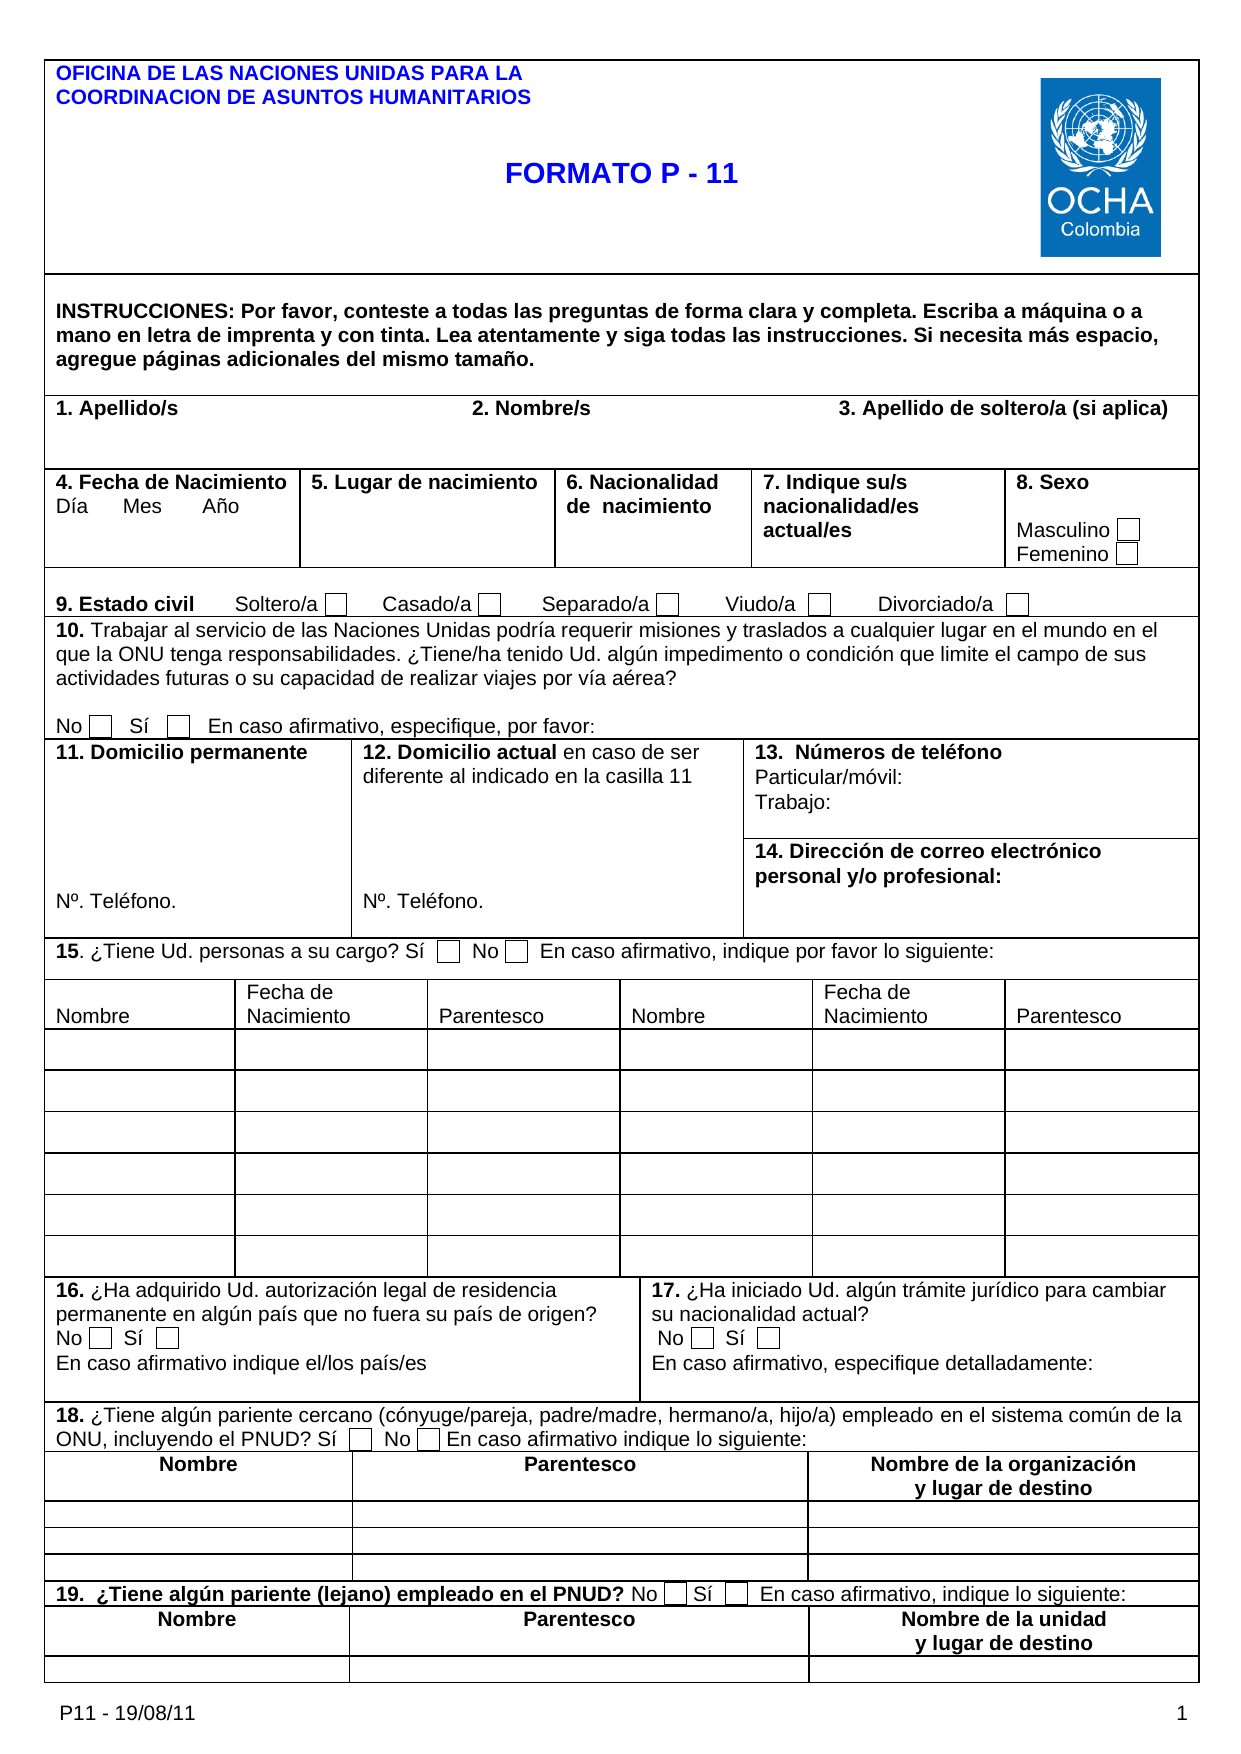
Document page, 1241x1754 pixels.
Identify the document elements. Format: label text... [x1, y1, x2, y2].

table_cell 1. Apellido/s [45, 396, 461, 468]
table_cell 5. Lugar de nacimiento [301, 470, 554, 566]
table_cell 9. Estado civil Soltero/a Casado/a Separado/a Viudo/a Divorciado/a [45, 568, 1198, 616]
table_cell 4. Fecha de Nacimiento Día Mes Año [45, 470, 299, 566]
table_cell 16. ¿Ha adquirido Ud. autorización legal de residencia permanente en algún país que no fuera su país de origen? No Sí En caso afirmativo indique el/los país/es [45, 1278, 639, 1401]
table_cell [809, 1528, 1198, 1553]
table_cell [1006, 1236, 1198, 1276]
table_cell [1006, 1071, 1198, 1111]
table_cell [1006, 1030, 1198, 1069]
table_cell 15. ¿Tiene Ud. personas a su cargo? Sí No En caso afirmativo, indique por favor lo siguiente: [45, 939, 1198, 978]
table_cell Nombre [621, 980, 812, 1028]
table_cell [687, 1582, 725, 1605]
table_cell [813, 1154, 1004, 1193]
table_cell [621, 1236, 812, 1276]
table_header OFICINA DE LAS NACIONES UNIDAS PARA LA COORDINACION DE ASUNTOS HUMANITARIOS FORMATO P - 11 [45, 61, 1198, 273]
table_cell 13. Números de teléfono Particular/móvil: Trabajo: [744, 740, 1198, 838]
table_cell [621, 1154, 812, 1193]
table_cell [810, 1657, 1198, 1681]
table_cell [236, 1154, 427, 1193]
table_cell [45, 1502, 352, 1527]
table_cell [813, 1030, 1004, 1069]
table_cell Nombre [45, 1607, 349, 1655]
table_cell [428, 1112, 619, 1152]
table_cell [45, 1555, 352, 1580]
table_cell 19. ¿Tiene algún pariente (lejano) empleado en el PNUD? No Sí En caso afirmativo, indique lo siguiente: [748, 1582, 1198, 1605]
table_cell Parentesco [350, 1607, 808, 1655]
table_cell [744, 888, 1198, 937]
table_cell 10. Trabajar al servicio de las Naciones Unidas podría requerir misiones y traslados a cualquier lugar en el mundo en el que la ONU tenga responsabilidades. ¿Tiene/ha tenido Ud. algún impedimento o condición que limite el campo de sus actividades futuras o su capacidad de realizar viajes por vía aérea? No Sí En caso afirmativo, especifique, por favor: [45, 617, 1198, 738]
table_cell [1006, 1195, 1198, 1235]
table_cell [236, 1195, 427, 1235]
table_cell Parentesco [1006, 980, 1198, 1028]
table_cell [45, 1071, 234, 1111]
table_cell [236, 1030, 427, 1069]
table_cell [1006, 1154, 1198, 1193]
table_cell 12. Domicilio actual en caso de ser diferente al indicado en la casilla 11 [352, 740, 743, 888]
table_cell 11. Domicilio permanente [45, 740, 351, 888]
table_cell [621, 1030, 812, 1069]
table_cell [45, 1236, 234, 1276]
table_cell 18. ¿Tiene algún pariente cercano (cónyuge/pareja, padre/madre, hermano/a, hijo/a) empleado en el sistema común de la ONU, incluyendo el PNUD? Sí No En caso afirmativo indique lo siguiente: [45, 1403, 1198, 1451]
table_cell [813, 1195, 1004, 1235]
table_cell [428, 1071, 619, 1111]
table_cell [236, 1236, 427, 1276]
table_cell [236, 1112, 427, 1152]
table_cell [1006, 1112, 1198, 1152]
table_cell [813, 1236, 1004, 1276]
table_cell 19. ¿Tiene algún pariente (lejano) empleado en el PNUD? No Sí En caso afirmativo, indique lo siguiente: [45, 1582, 664, 1605]
table_cell [45, 1528, 352, 1553]
table_cell [350, 1657, 808, 1681]
table_cell [621, 1112, 812, 1152]
table_cell [45, 1112, 234, 1152]
table_cell 6. Nacionalidad de nacimiento [556, 470, 751, 566]
table_cell 2. Nombre/s [461, 396, 827, 468]
table_cell [813, 1071, 1004, 1111]
table_cell Nº. Teléfono. [352, 888, 743, 937]
table_cell [428, 1195, 619, 1235]
table_cell [353, 1502, 807, 1527]
table_cell Nombre de la unidad y lugar de destino [810, 1607, 1198, 1655]
table_cell 17. ¿Ha iniciado Ud. algún trámite jurídico para cambiar su nacionalidad actual? No Sí En caso afirmativo, especifique detalladamente: [641, 1278, 1198, 1401]
table_cell [428, 1236, 619, 1276]
table_cell [45, 1657, 349, 1681]
table_cell Fecha de Nacimiento [813, 980, 1004, 1028]
table_cell Nombre [45, 980, 234, 1028]
table_cell 8. Sexo Masculino Femenino [1006, 470, 1198, 566]
table_cell Parentesco [353, 1452, 807, 1500]
table_cell [813, 1112, 1004, 1152]
table_cell Nombre [45, 1452, 352, 1500]
table_cell 14. Dirección de correo electrónico personal y/o profesional: [744, 839, 1198, 888]
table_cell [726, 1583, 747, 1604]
table_cell 3. Apellido de soltero/a (si aplica) [828, 396, 1198, 468]
table_cell [621, 1071, 812, 1111]
table_cell [809, 1502, 1198, 1527]
table_cell [45, 1154, 234, 1193]
table_cell [353, 1528, 807, 1553]
table_cell Fecha de Nacimiento [236, 980, 427, 1028]
table_cell Parentesco [428, 980, 619, 1028]
table_cell [621, 1195, 812, 1235]
table_cell 7. Indique su/s nacionalidad/es actual/es [752, 470, 1004, 566]
table_cell [428, 1030, 619, 1069]
table_cell [236, 1071, 427, 1111]
table_cell [809, 1555, 1198, 1580]
table_cell Nombre de la organización y lugar de destino [809, 1452, 1198, 1500]
table_cell [428, 1154, 619, 1193]
table_cell Nº. Teléfono. [45, 888, 351, 937]
table_cell [353, 1555, 807, 1580]
table_cell [45, 1195, 234, 1235]
table_cell [45, 1030, 234, 1069]
table_cell INSTRUCCIONES: Por favor, conteste a todas las preguntas de forma clara y completa. Escriba a máquina o a mano en letra de imprenta y con tinta. Lea atentamente y siga todas las instrucciones. Si necesita más espacio, agregue páginas adicionales del mismo tamaño. [45, 275, 1198, 394]
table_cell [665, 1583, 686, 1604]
